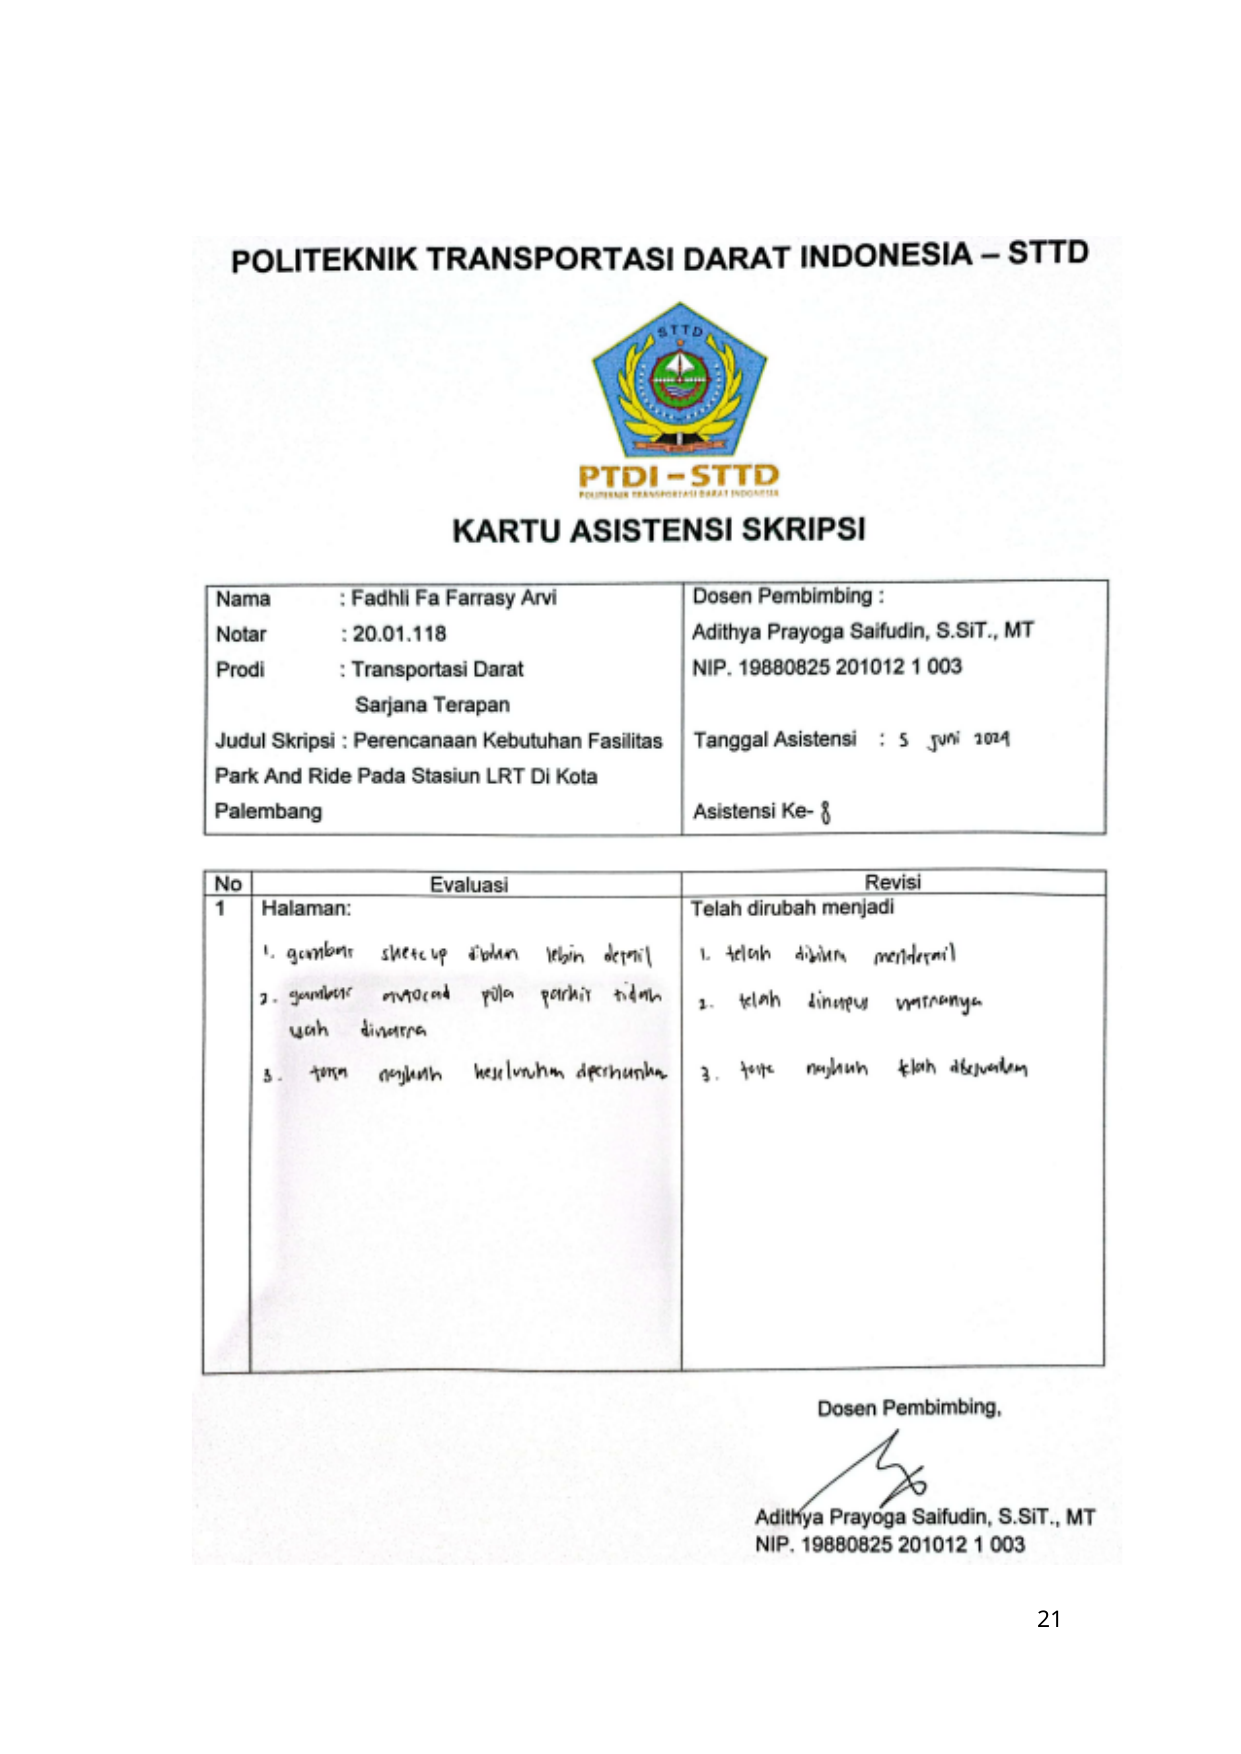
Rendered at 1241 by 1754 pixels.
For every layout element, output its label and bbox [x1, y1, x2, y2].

picture [191, 236, 1123, 1565]
